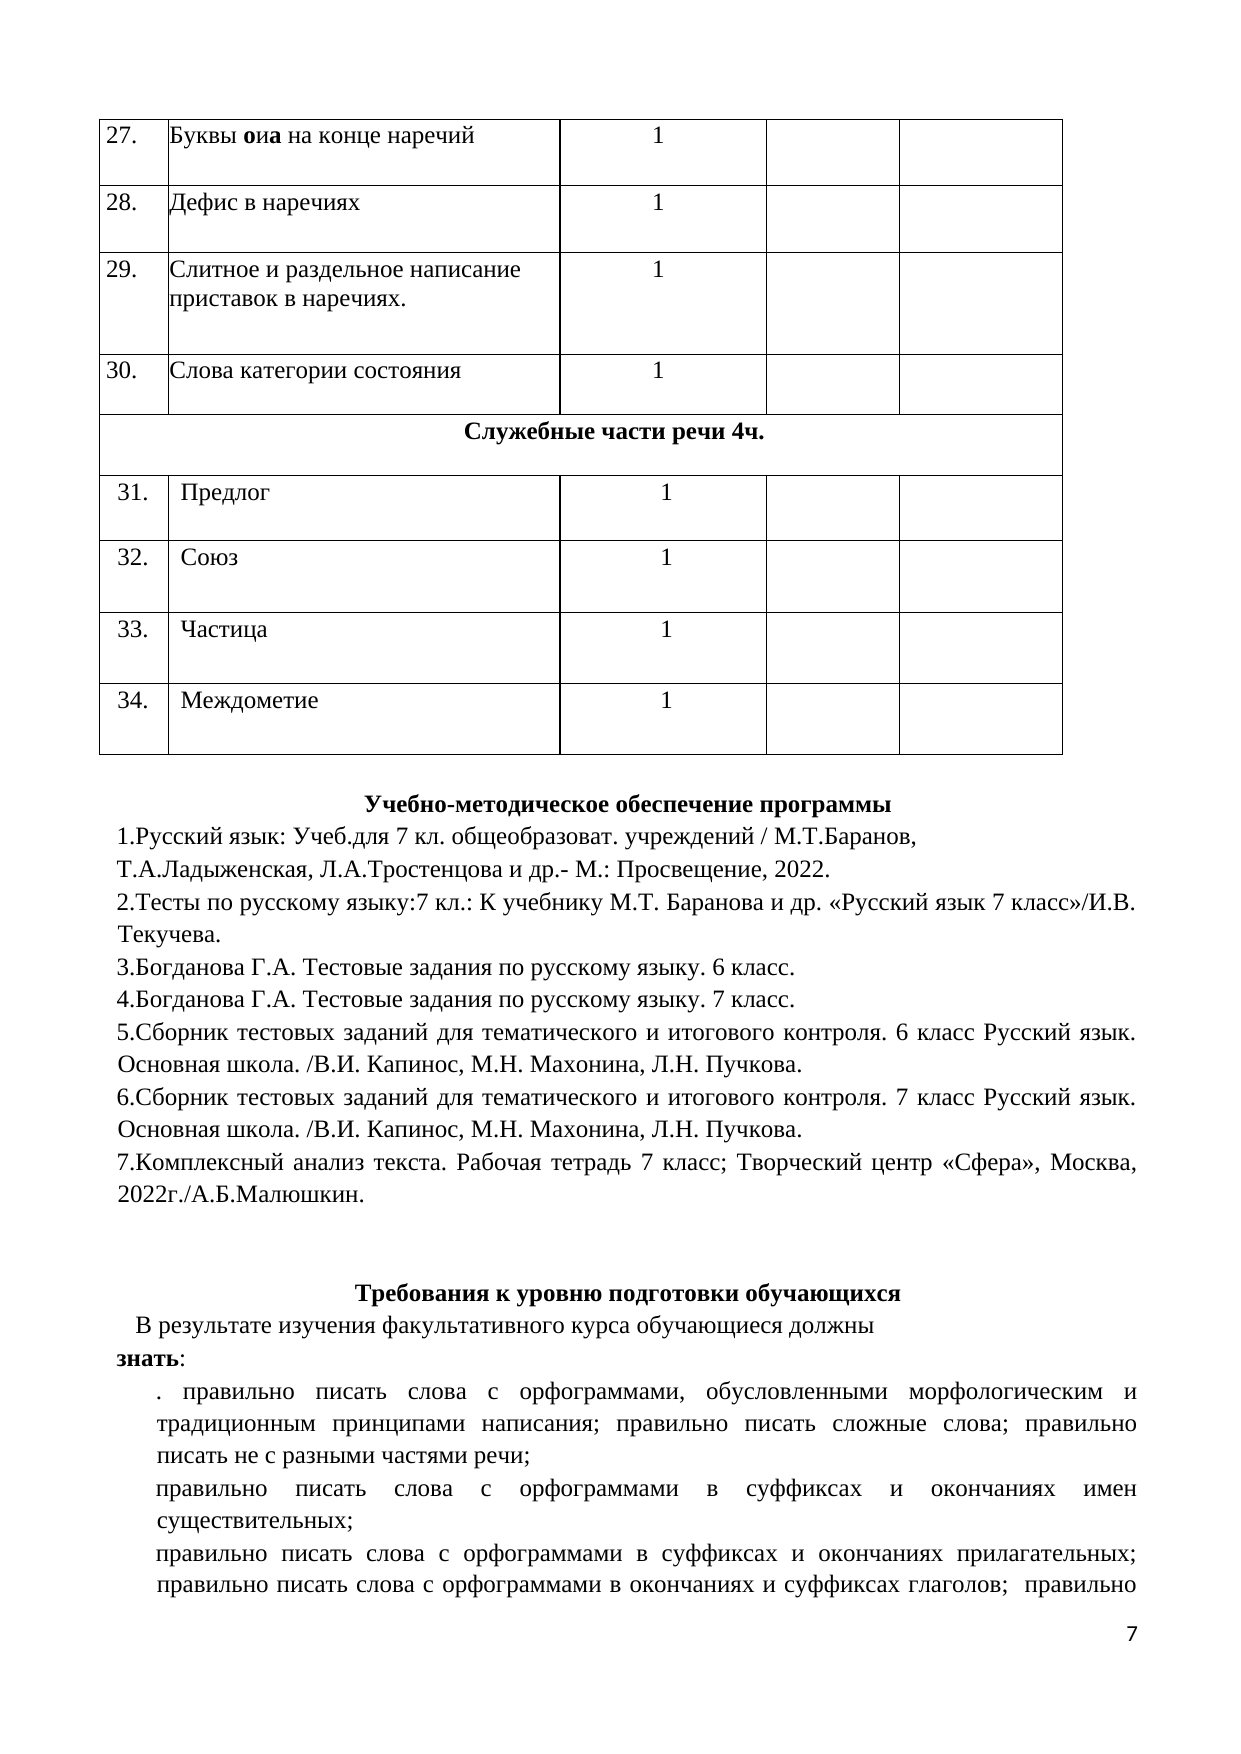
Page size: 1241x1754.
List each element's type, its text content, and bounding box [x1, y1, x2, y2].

table_cell 1 [561, 355, 766, 414]
table_cell 28. [100, 186, 168, 252]
text Т.А.Ладыженская, Л.А.Тростенцова и др.- М.: Просвещение, 2022. [116, 854, 1138, 883]
table_cell [900, 476, 1062, 540]
table_cell 34. [100, 684, 168, 754]
table_cell Междометие [169, 684, 463, 754]
table_cell 1 [561, 684, 766, 754]
table_cell 31. [100, 476, 168, 540]
table_cell Предлог [169, 476, 463, 540]
table_cell 29. [100, 253, 168, 354]
table_cell Слитное и раздельное написание приставок в наречиях. [169, 253, 559, 354]
table_cell [887, 415, 1062, 475]
table_cell [900, 355, 1062, 414]
table_cell [900, 120, 1062, 185]
text В результате изучения факультативного курса обучающиеся должны [116, 1310, 1138, 1339]
table_cell 33. [100, 613, 168, 683]
text Учебно-методическое обеспечение программы [192, 789, 1063, 817]
table_cell Дефис в наречиях [169, 186, 559, 252]
table_cell [463, 476, 559, 540]
table_cell 32. [100, 541, 168, 612]
text 4.Богданова Г.А. Тестовые задания по русскому языку. 7 класс. [116, 984, 1138, 1013]
table_cell 1 [561, 613, 766, 683]
table_cell [900, 613, 1062, 683]
table_cell 1 [561, 120, 766, 185]
table_cell [767, 684, 899, 754]
table_cell Буквы оиа на конце наречий [169, 120, 559, 185]
table_cell Слова категории состояния [169, 355, 559, 414]
text 3.Богданова Г.А. Тестовые задания по русскому языку. 6 класс. [116, 952, 1138, 980]
text правильно писать слова с орфограммами в суффиксах и окончаниях имен существительных; [156, 1473, 1138, 1533]
table_cell 1 [561, 541, 766, 612]
table_cell [100, 415, 463, 475]
table_cell [767, 186, 899, 252]
table_cell [463, 541, 559, 612]
table_cell [767, 120, 899, 185]
table_cell [767, 613, 899, 683]
text Требования к уровню подготовки обучающихся [192, 1278, 1063, 1307]
table_cell [767, 355, 899, 414]
table_cell [767, 253, 899, 354]
table_cell [900, 253, 1062, 354]
table_cell Частица [169, 613, 463, 683]
table_cell 30. [100, 355, 168, 414]
table_cell 1 [561, 253, 766, 354]
table_cell [767, 476, 899, 540]
text 2.Тесты по русскому языку:7 кл.: К учебнику М.Т. Баранова и др. «Русский язык 7 класс»/И.В. Текучева. [116, 887, 1138, 947]
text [156, 1538, 1138, 1598]
table_cell 27. [100, 120, 168, 185]
table_cell Служебные части речи 4ч. [463, 415, 887, 475]
text 1.Русский язык: Учеб.для 7 кл. общеобразоват. учреждений / М.Т.Баранов, [116, 821, 1138, 850]
text 5.Сборник тестовых заданий для тематического и итогового контроля. 6 класс Русский язык. Основная школа. /В.И. Капинос, М.Н. Махонина, Л.Н. Пучкова. [116, 1017, 1138, 1078]
table_cell [900, 186, 1062, 252]
table_cell [900, 541, 1062, 612]
table_cell [463, 684, 559, 754]
table_cell [900, 684, 1062, 754]
text знать: [116, 1343, 1138, 1372]
table_cell [463, 613, 559, 683]
table_cell 1 [561, 186, 766, 252]
table_cell [767, 541, 899, 612]
text 6.Сборник тестовых заданий для тематического и итогового контроля. 7 класс Русский язык. Основная школа. /В.И. Капинос, М.Н. Махонина, Л.Н. Пучкова. [116, 1082, 1138, 1143]
text . правильно писать слова с орфограммами, обусловленными морфологическим и традиционным принципами написания; правильно писать сложные слова; правильно писать не с разными частями речи; [156, 1376, 1138, 1469]
text 7.Комплексный анализ текста. Рабочая тетрадь 7 класс; Творческий центр «Сфера», Москва, 2022г./А.Б.Малюшкин. [116, 1147, 1138, 1208]
table_cell Союз [169, 541, 463, 612]
table_cell 1 [561, 476, 766, 540]
